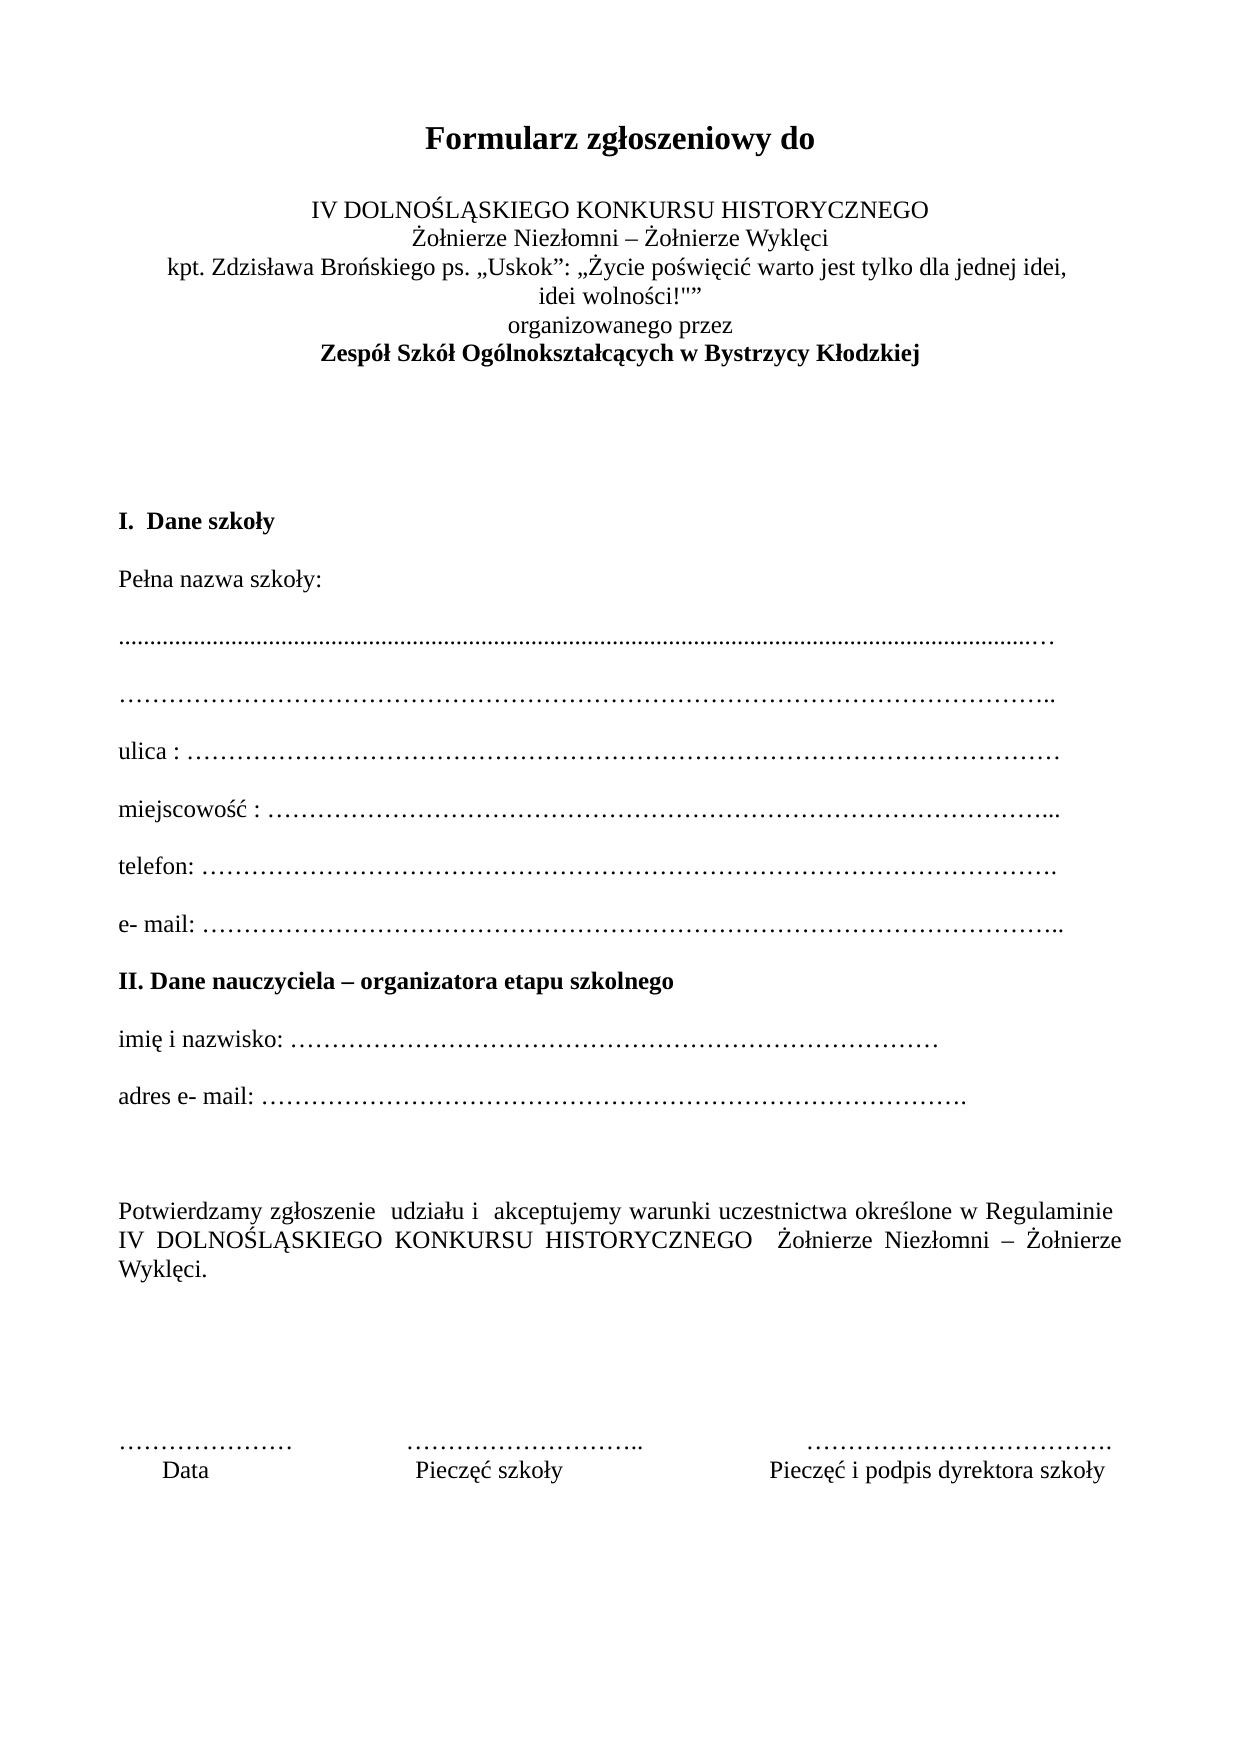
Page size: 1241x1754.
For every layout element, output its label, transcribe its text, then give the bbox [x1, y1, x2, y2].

text Potwierdzamy zgłoszenie udziału i akceptujemy warunki uczestnictwa określone w Regulaminie IV DOLNOŚLĄSKIEGO KONKURSU HISTORYCZNEGO Żołnierze Niezłomni – Żołnierze Wyklęci. [118, 1196, 1122, 1282]
text miejscowość : …………………………………………………………………………………... [118, 794, 1122, 822]
text ………………… ……………………….. ………………………………. [118, 1426, 1122, 1455]
text ..................................................................................................................................................… [118, 621, 1122, 650]
text Pełna nazwa szkoły: [118, 564, 1122, 592]
text kpt. Zdzisława Brońskiego ps. „Uskok”: „Życie poświęcić warto jest tylko dla jednej idei, idei wolności!"” [118, 252, 1122, 310]
text Zespół Szkół Ogólnokształcących w Bystrzycy Kłodzkiej [118, 338, 1122, 367]
text adres e- mail: …………………………………………………………………………. [118, 1081, 1122, 1110]
text I. Dane szkoły [118, 506, 1122, 535]
subtitle Formularz zgłoszeniowy do [118, 118, 1122, 156]
text ulica : …………………………………………………………………………………………… [118, 736, 1122, 765]
text telefon: …………………………………………………………………………………………. [118, 851, 1122, 880]
text II. Dane nauczyciela – organizatora etapu szkolnego [118, 966, 1122, 995]
text Żołnierze Niezłomni – Żołnierze Wyklęci [118, 223, 1122, 252]
text imię i nazwisko: …………………………………………………………………… [118, 1024, 1122, 1052]
text organizowanego przez [118, 310, 1122, 338]
text IV DOLNOŚLĄSKIEGO KONKURSU HISTORYCZNEGO [118, 195, 1122, 223]
text e- mail: ………………………………………………………………………………………….. [118, 909, 1122, 937]
text Data Pieczęć szkoły Pieczęć i podpis dyrektora szkoły [118, 1455, 1122, 1484]
text ………………………………………………………………………………………………….. [118, 679, 1122, 707]
